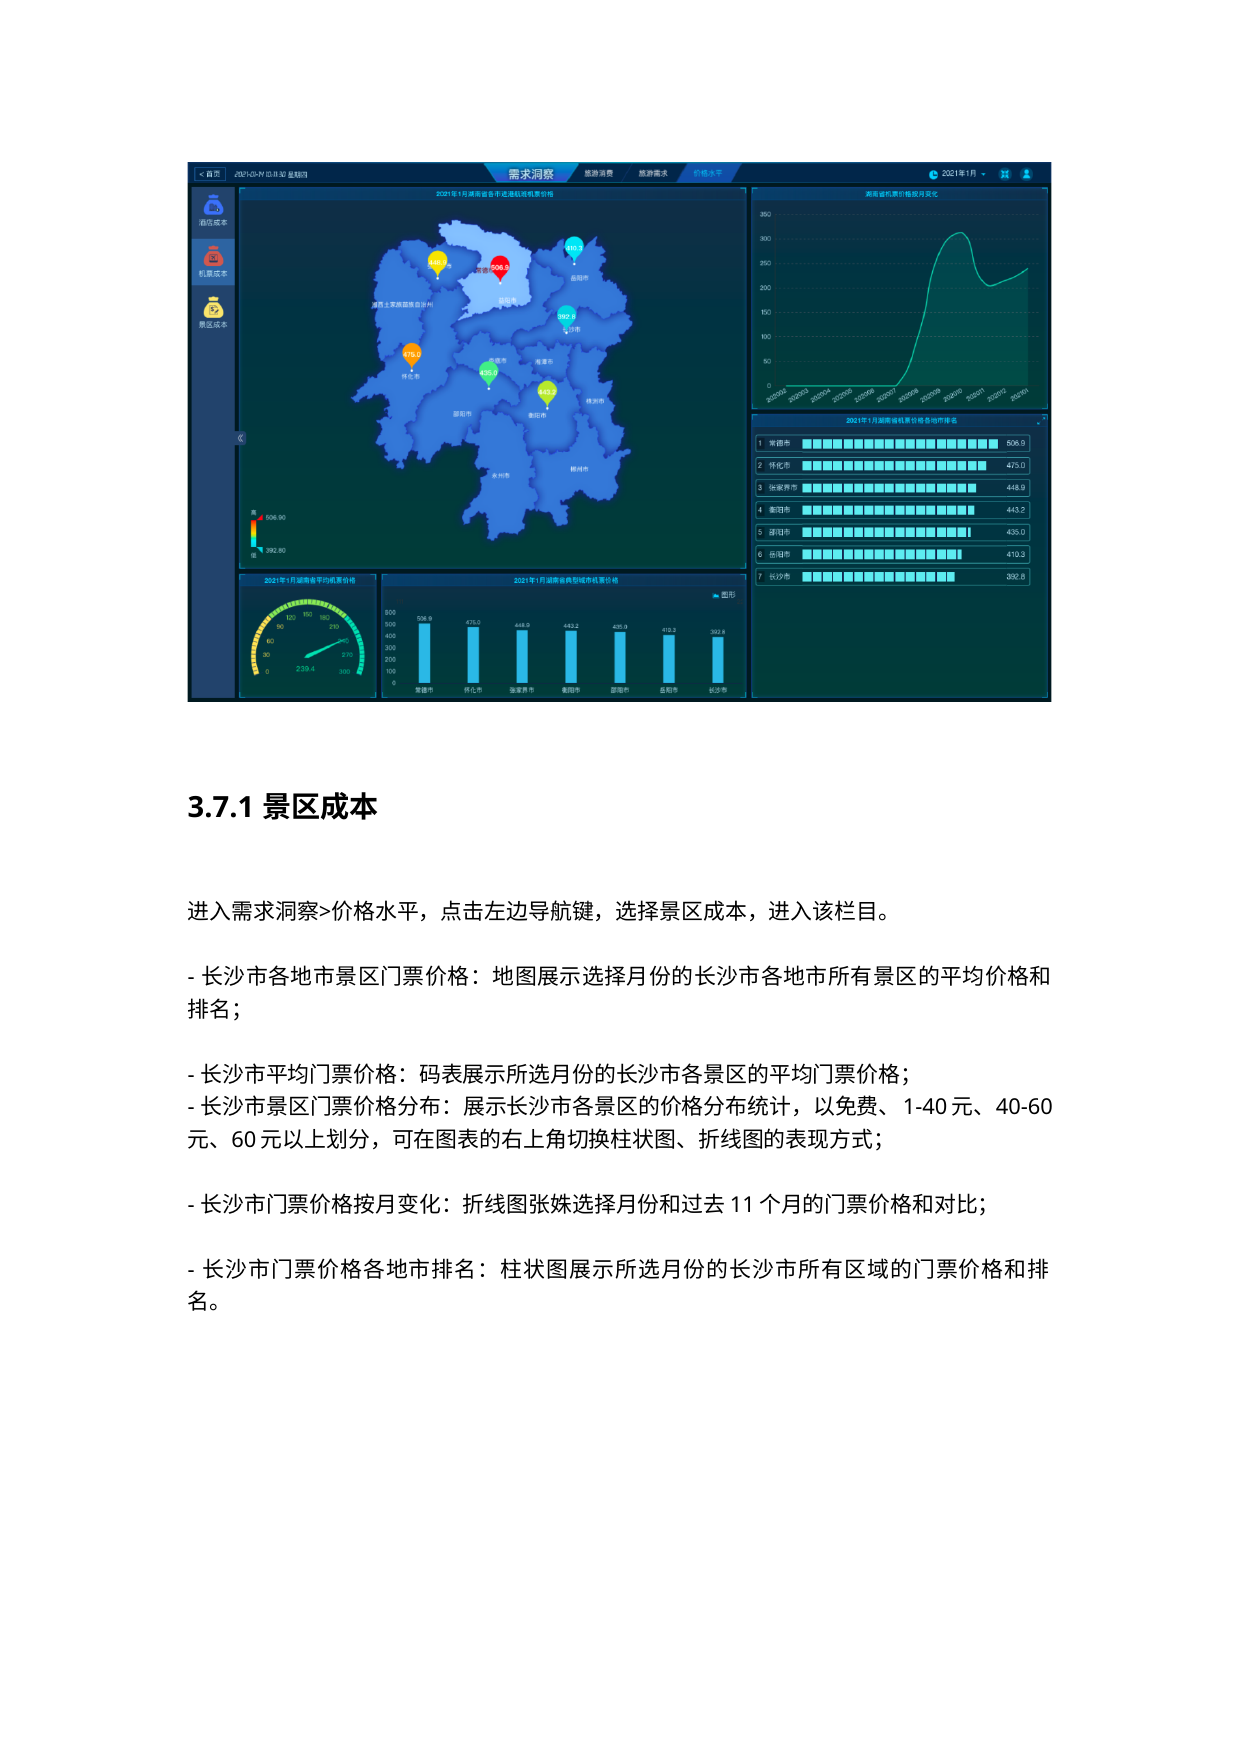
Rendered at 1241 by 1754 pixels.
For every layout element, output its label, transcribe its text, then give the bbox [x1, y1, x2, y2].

text - 长沙市各地市景区门票价格：地图展示选择月份的长沙市各地市所有景区的平均价格和排名； [187, 960, 1053, 1025]
text - 长沙市平均门票价格：码表展示所选月份的长沙市各景区的平均门票价格； [187, 1057, 1053, 1090]
text 进入需求洞察>价格水平，点击左边导航键，选择景区成本，进入该栏目。 [187, 895, 1053, 927]
text - 长沙市门票价格各地市排名：柱状图展示所选月份的长沙市所有区域的门票价格和排名。 [187, 1252, 1053, 1317]
subtitle 3.7.1 景区成本 [187, 774, 1053, 839]
text - 长沙市门票价格按月变化：折线图张姝选择月份和过去11个月的门票价格和对比； [187, 1187, 1053, 1220]
picture [187, 162, 1052, 702]
text - 长沙市景区门票价格分布：展示长沙市各景区的价格分布统计，以免费、1-40元、40-60元、60元以上划分，可在图表的右上角切换柱状图、折线图的表现方式； [187, 1090, 1053, 1155]
picture [491, 169, 572, 181]
